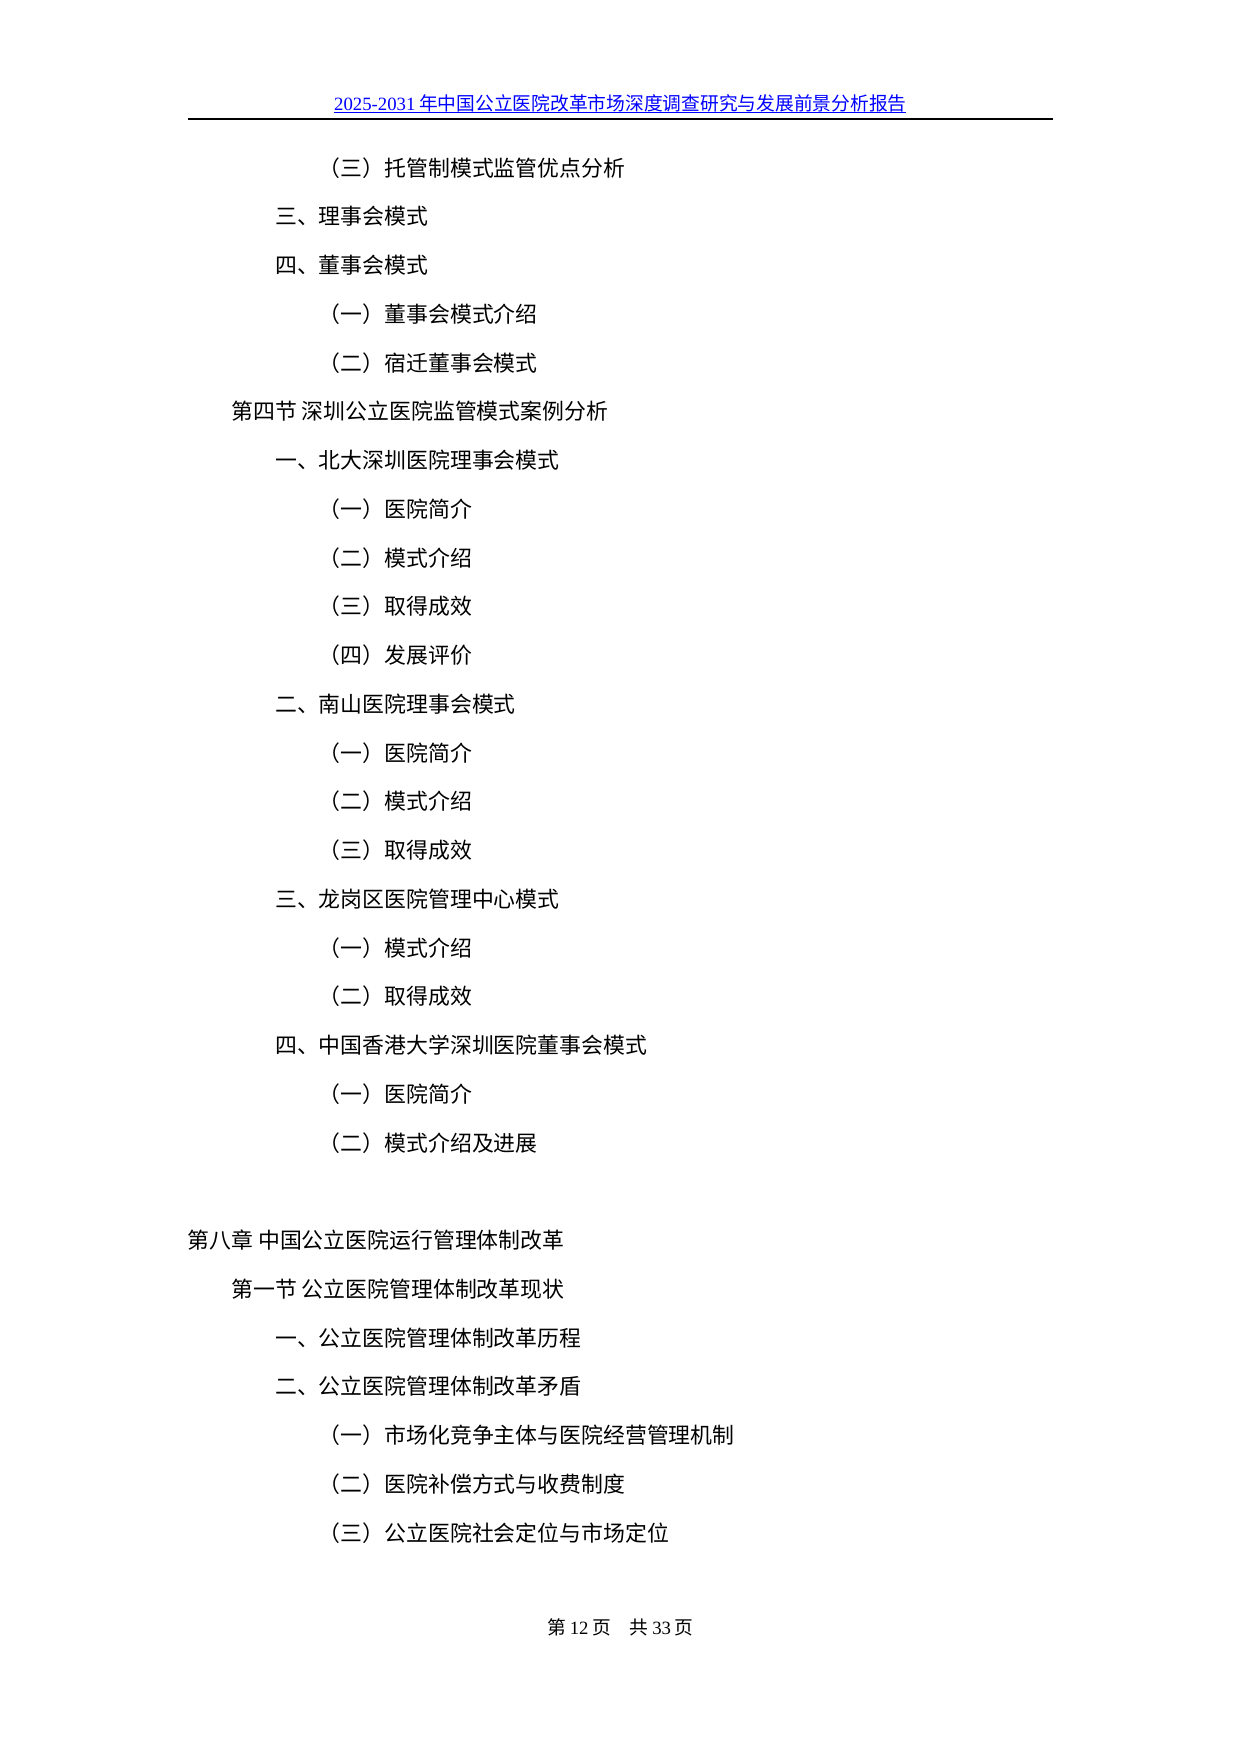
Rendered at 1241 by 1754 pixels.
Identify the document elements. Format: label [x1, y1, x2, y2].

text [187, 150, 1053, 1548]
